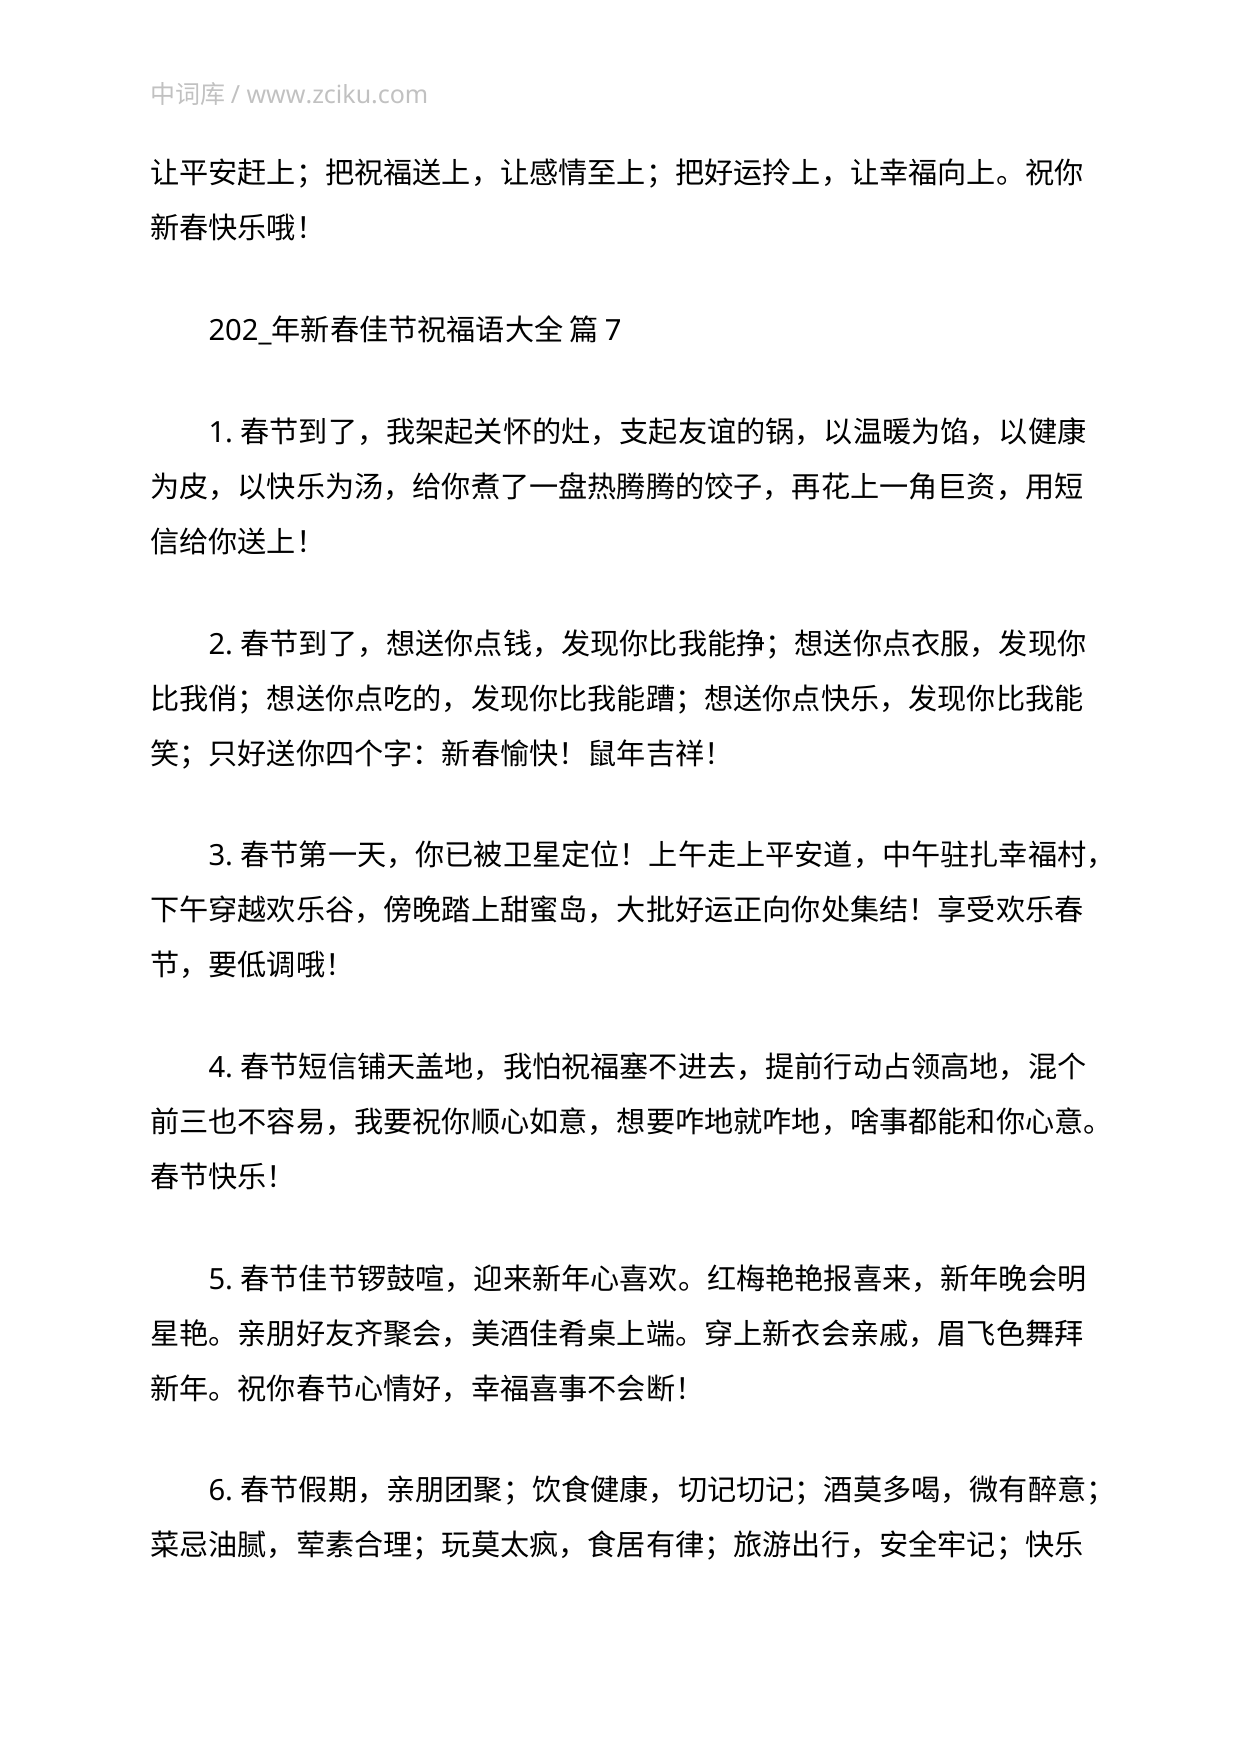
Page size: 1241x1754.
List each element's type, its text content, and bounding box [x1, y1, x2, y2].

text 2. 春节到了，想送你点钱，发现你比我能挣；想送你点衣服，发现你比我俏；想送你点吃的，发现你比我能蹧；想送你点快乐，发现你比我能笑；只好送你四个字：新春愉快！鼠年吉祥！ [150, 620, 1090, 772]
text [150, 150, 1090, 247]
text 202_年新春佳节祝福语大全 篇7 [150, 307, 1090, 349]
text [150, 1467, 1090, 1564]
text 1. 春节到了，我架起关怀的灶，支起友谊的锅，以温暖为馅，以健康为皮，以快乐为汤，给你煮了一盘热腾腾的饺子，再花上一角巨资，用短信给你送上！ [150, 409, 1090, 561]
text 4. 春节短信铺天盖地，我怕祝福塞不进去，提前行动占领高地，混个前三也不容易，我要祝你顺心如意，想要咋地就咋地，啥事都能和你心意。春节快乐！ [150, 1044, 1090, 1196]
text 5. 春节佳节锣鼓喧，迎来新年心喜欢。红梅艳艳报喜来，新年晚会明星艳。亲朋好友齐聚会，美酒佳肴桌上端。穿上新衣会亲戚，眉飞色舞拜新年。祝你春节心情好，幸福喜事不会断！ [150, 1255, 1090, 1407]
text 3. 春节第一天，你已被卫星定位！上午走上平安道，中午驻扎幸福村，下午穿越欢乐谷，傍晚踏上甜蜜岛，大批好运正向你处集结！享受欢乐春节，要低调哦！ [150, 832, 1090, 984]
